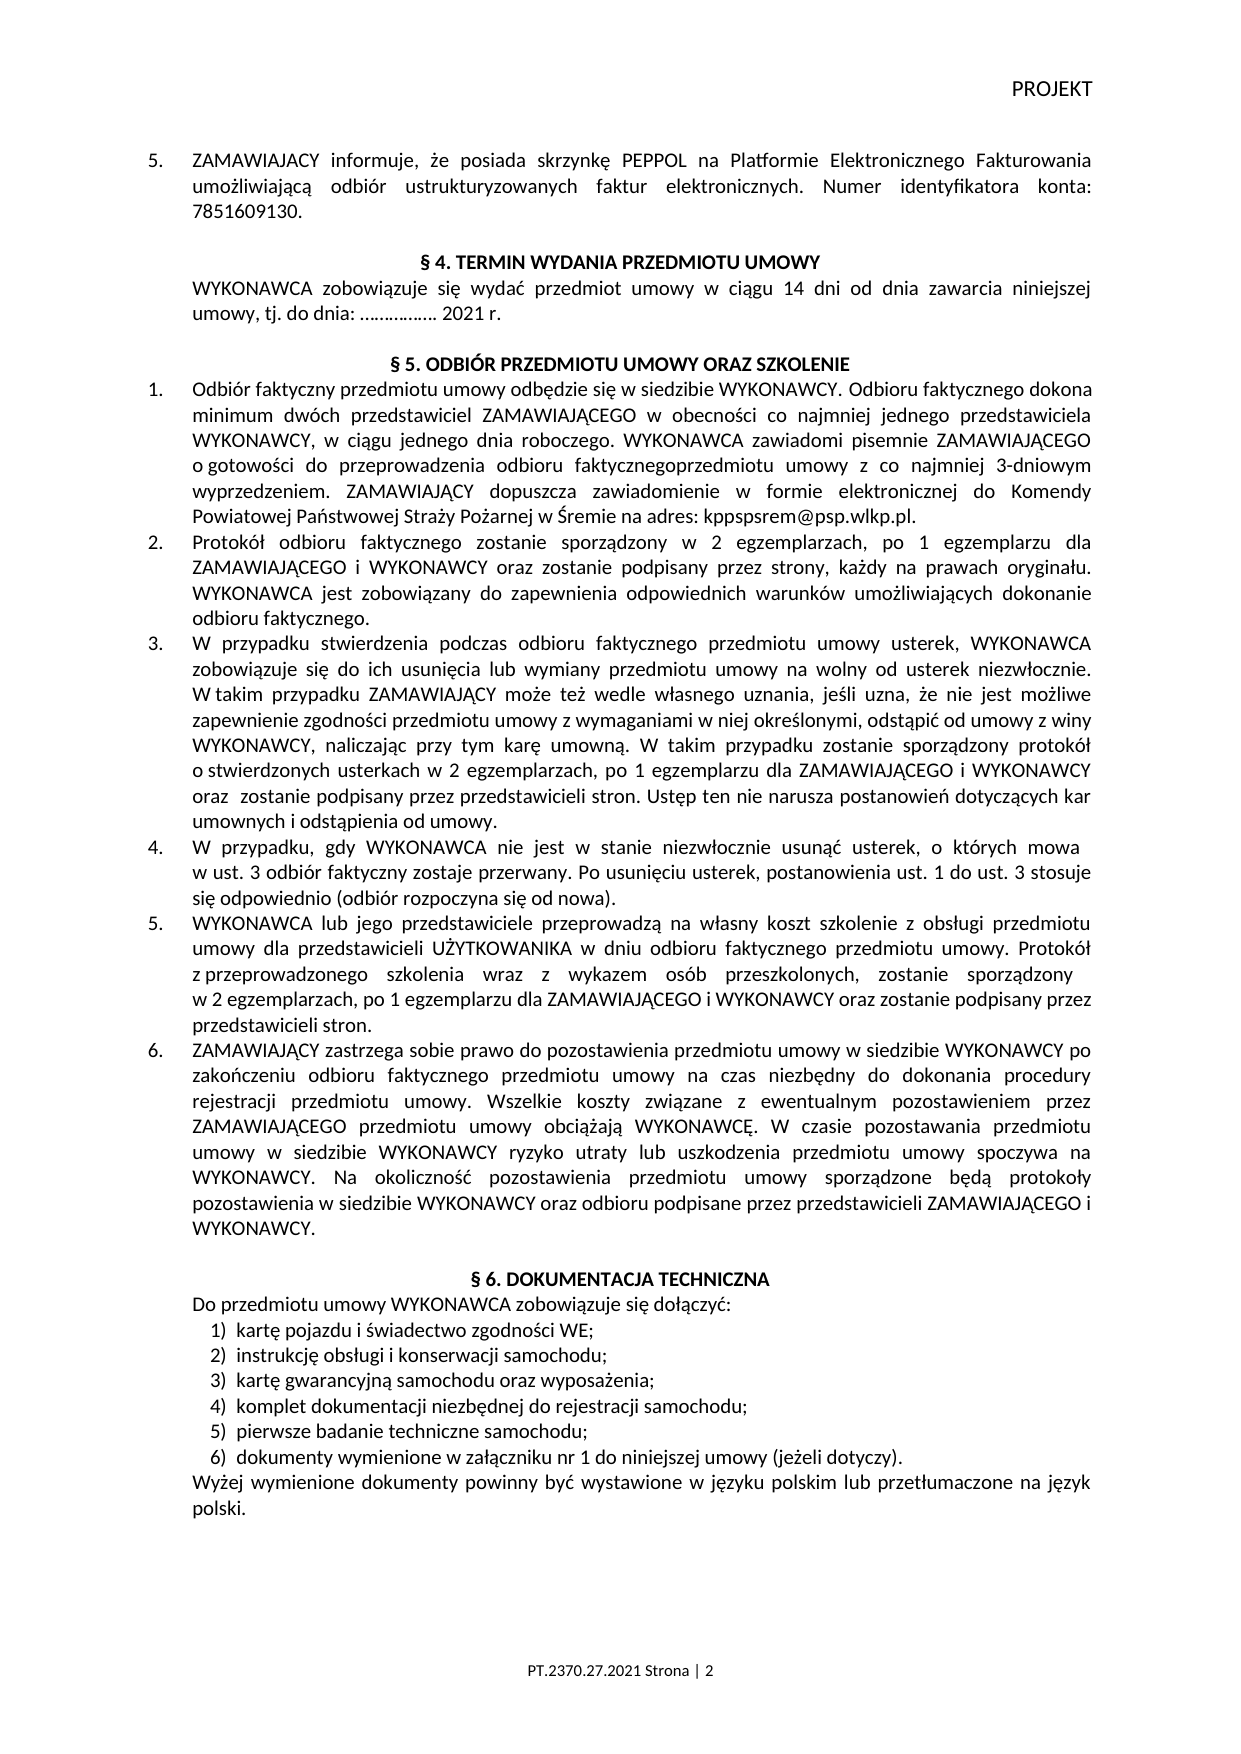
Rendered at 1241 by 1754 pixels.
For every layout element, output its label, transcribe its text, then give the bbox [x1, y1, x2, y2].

list Protokół odbioru faktycznego zostanie sporządzony w 2 egzemplarzach, po 1 egzemplarzu dla ZAMAWIAJĄCEGO i WYKONAWCY oraz zostanie podpisany przez strony, każdy na prawach oryginału. WYKONAWCA jest zobowiązany do zapewnienia odpowiednich warunków umożliwiających dokonanie odbioru faktycznego. [148, 529, 1093, 631]
list komplet dokumentacji niezbędnej do rejestracji samochodu; [210, 1393, 1093, 1418]
text § 5. ODBIÓR PRZEDMIOTU UMOWY ORAZ SZKOLENIE [148, 351, 1093, 376]
list WYKONAWCA lub jego przedstawiciele przeprowadzą na własny koszt szkolenie z obsługi przedmiotu umowy dla przedstawicieli UŻYTKOWANIKA w dniu odbioru faktycznego przedmiotu umowy. Protokół z przeprowadzonego szkolenia wraz z wykazem osób przeszkolonych, zostanie sporządzony w 2 egzemplarzach, po 1 egzemplarzu dla ZAMAWIAJĄCEGO i WYKONAWCY oraz zostanie podpisany przez przedstawicieli stron. [148, 910, 1093, 1037]
list dokumenty wymienione w załączniku nr 1 do niniejszej umowy (jeżeli dotyczy). [210, 1444, 1093, 1469]
list kartę gwarancyjną samochodu oraz wyposażenia; [210, 1368, 1093, 1393]
list W przypadku, gdy WYKONAWCA nie jest w stanie niezwłocznie usunąć usterek, o których mowa w ust. 3 odbiór faktyczny zostaje przerwany. Po usunięciu usterek, postanowienia ust. 1 do ust. 3 stosuje się odpowiednio (odbiór rozpoczyna się od nowa). [148, 834, 1093, 910]
list kartę pojazdu i świadectwo zgodności WE; [210, 1317, 1093, 1342]
list instrukcję obsługi i konserwacji samochodu; [210, 1342, 1093, 1368]
list ZAMAWIAJACY informuje, że posiada skrzynkę PEPPOL na Platformie Elektronicznego Fakturowania umożliwiającą odbiór ustrukturyzowanych faktur elektronicznych. Numer identyfikatora konta: 7851609130. [148, 148, 1093, 224]
list W przypadku stwierdzenia podczas odbioru faktycznego przedmiotu umowy usterek, WYKONAWCA zobowiązuje się do ich usunięcia lub wymiany przedmiotu umowy na wolny od usterek niezwłocznie. W takim przypadku ZAMAWIAJĄCY może też wedle własnego uznania, jeśli uzna, że nie jest możliwe zapewnienie zgodności przedmiotu umowy z wymaganiami w niej określonymi, odstąpić od umowy z winy WYKONAWCY, naliczając przy tym karę umowną. W takim przypadku zostanie sporządzony protokół o stwierdzonych usterkach w 2 egzemplarzach, po 1 egzemplarzu dla ZAMAWIAJĄCEGO i WYKONAWCY oraz zostanie podpisany przez przedstawicieli stron. Ustęp ten nie narusza postanowień dotyczących kar umownych i odstąpienia od umowy. [148, 631, 1093, 834]
text Do przedmiotu umowy WYKONAWCA zobowiązuje się dołączyć: [192, 1291, 1093, 1317]
text § 4. TERMIN WYDANIA PRZEDMIOTU UMOWY [148, 249, 1093, 275]
list pierwsze badanie techniczne samochodu; [210, 1418, 1093, 1444]
text § 6. DOKUMENTACJA TECHNICZNA [148, 1266, 1093, 1291]
list ZAMAWIAJĄCY zastrzega sobie prawo do pozostawienia przedmiotu umowy w siedzibie WYKONAWCY po zakończeniu odbioru faktycznego przedmiotu umowy na czas niezbędny do dokonania procedury rejestracji przedmiotu umowy. Wszelkie koszty związane z ewentualnym pozostawieniem przez ZAMAWIAJĄCEGO przedmiotu umowy obciążają WYKONAWCĘ. W czasie pozostawania przedmiotu umowy w siedzibie WYKONAWCY ryzyko utraty lub uszkodzenia przedmiotu umowy spoczywa na WYKONAWCY. Na okoliczność pozostawienia przedmiotu umowy sporządzone będą protokoły pozostawienia w siedzibie WYKONAWCY oraz odbioru podpisane przez przedstawicieli ZAMAWIAJĄCEGO i WYKONAWCY. [148, 1037, 1093, 1241]
list Odbiór faktyczny przedmiotu umowy odbędzie się w siedzibie WYKONAWCY. Odbioru faktycznego dokona minimum dwóch przedstawiciel ZAMAWIAJĄCEGO w obecności co najmniej jednego przedstawiciela WYKONAWCY, w ciągu jednego dnia roboczego. WYKONAWCA zawiadomi pisemnie ZAMAWIAJĄCEGO o gotowości do przeprowadzenia odbioru faktycznegoprzedmiotu umowy z co najmniej 3-dniowym wyprzedzeniem. ZAMAWIAJĄCY dopuszcza zawiadomienie w formie elektronicznej do Komendy Powiatowej Państwowej Straży Pożarnej w Śremie na adres: kppspsrem@psp.wlkp.pl. [148, 376, 1093, 529]
text WYKONAWCA zobowiązuje się wydać przedmiot umowy w ciągu 14 dni od dnia zawarcia niniejszej umowy, tj. do dnia: ……………. 2021 r. [192, 275, 1093, 326]
text Wyżej wymienione dokumenty powinny być wystawione w języku polskim lub przetłumaczone na język polski. [192, 1469, 1093, 1520]
